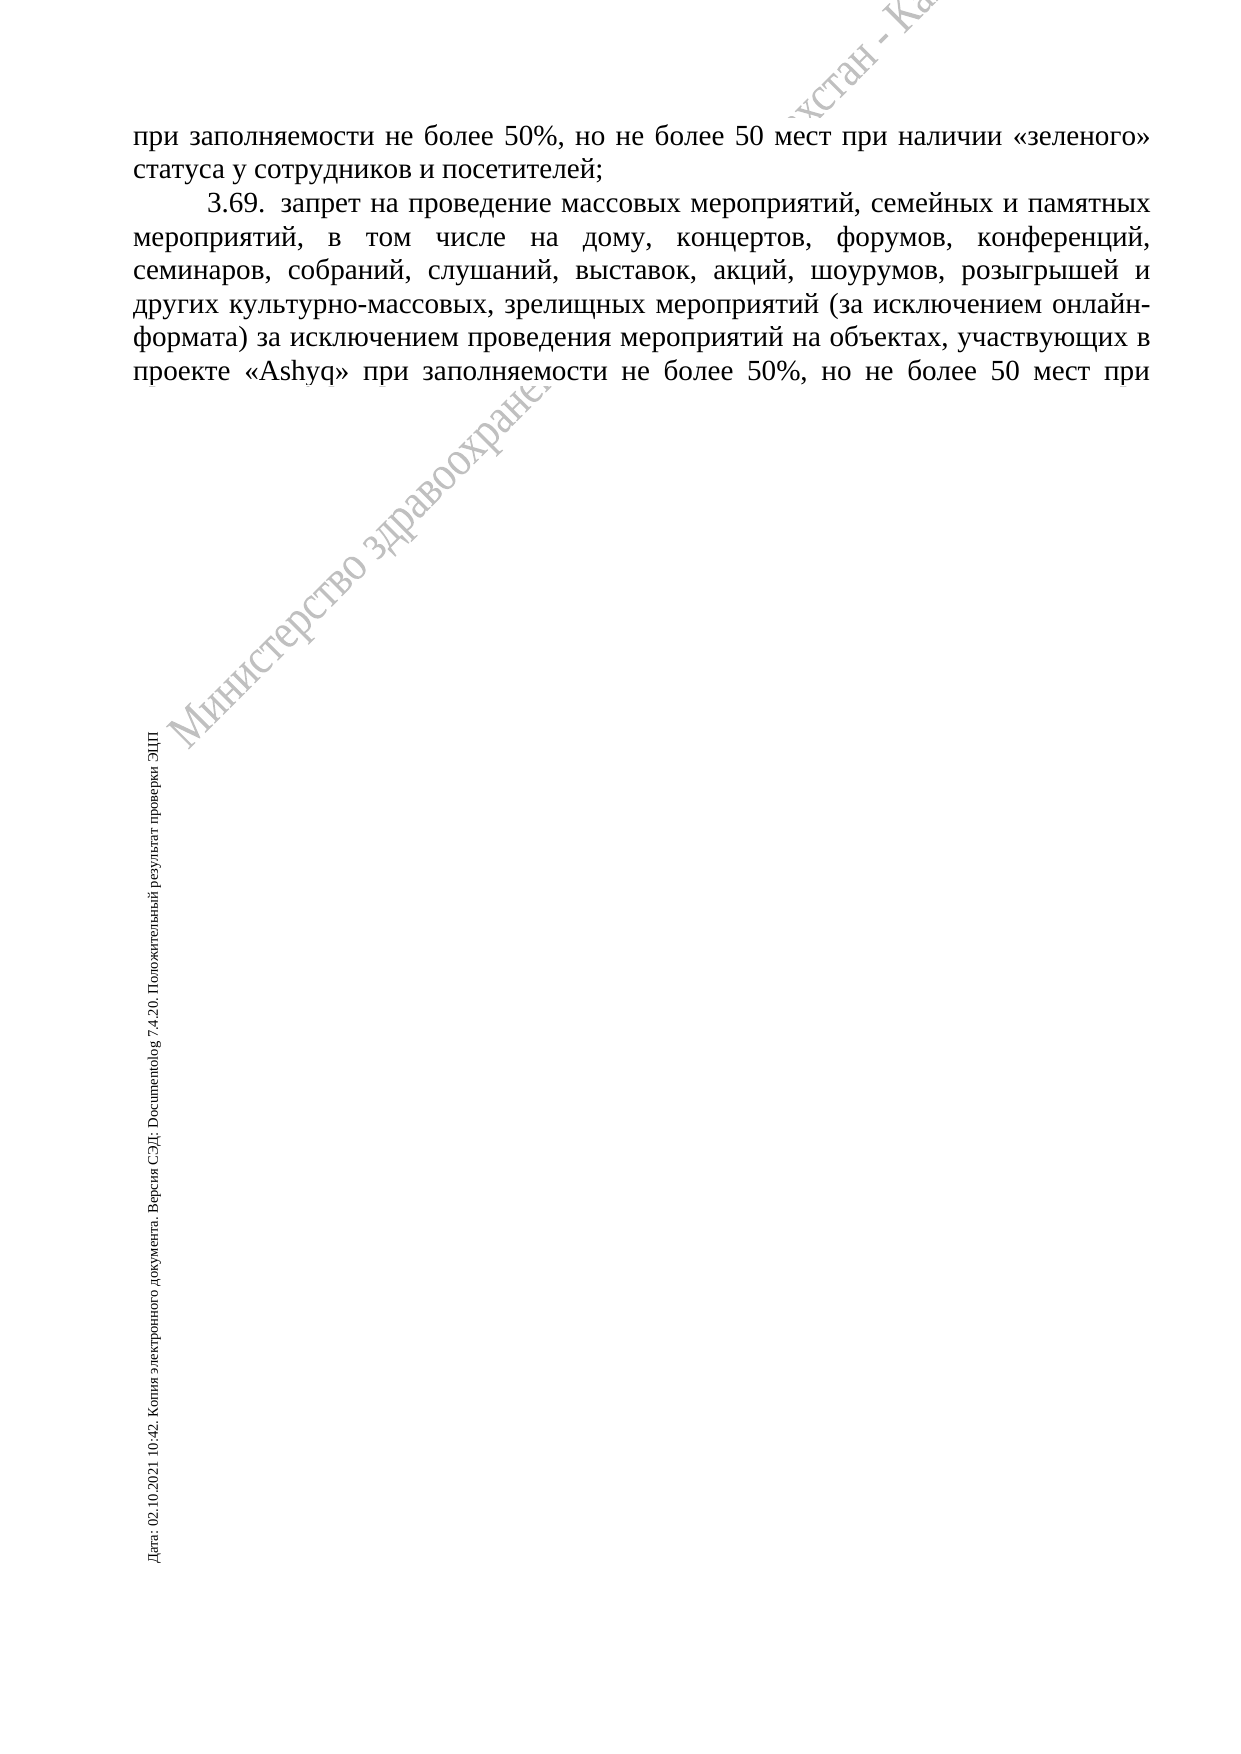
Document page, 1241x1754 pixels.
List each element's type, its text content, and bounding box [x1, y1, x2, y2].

list запрет на проведение массовых мероприятий, семейных и памятных мероприятий, в том числе на дому, концертов, форумов, конференций, семинаров, собраний, слушаний, выставок, акций, шоурумов, розыгрышей и других культурно-массовых, зрелищных мероприятий (за исключением онлайн-формата) за исключением проведения мероприятий на объектах, участвующих в проекте «Ashyq» при заполняемости не более 50%, но не более 50 мест при наличии «зеленого» статуса у сотрудников и посетителей согласно Постановления ГГСВ РК № 44; [133, 185, 1152, 385]
list запрет на работу банкетных залов, за исключением субъектов предпринимательства, участвующих в проекте «Ashyq» только в части обслуживания по типу ресторанов, кафе и проведения поминок при заполняемости не более 30%, с участием не более 30 человек, а также банкетов, торжественных, памятных, семейных мероприятий (банкеты, свадьбы, юбилеи) при заполняемости не более 50%, но не более 50 мест при наличии «зеленого» статуса у сотрудников и посетителей; [133, 118, 1152, 185]
